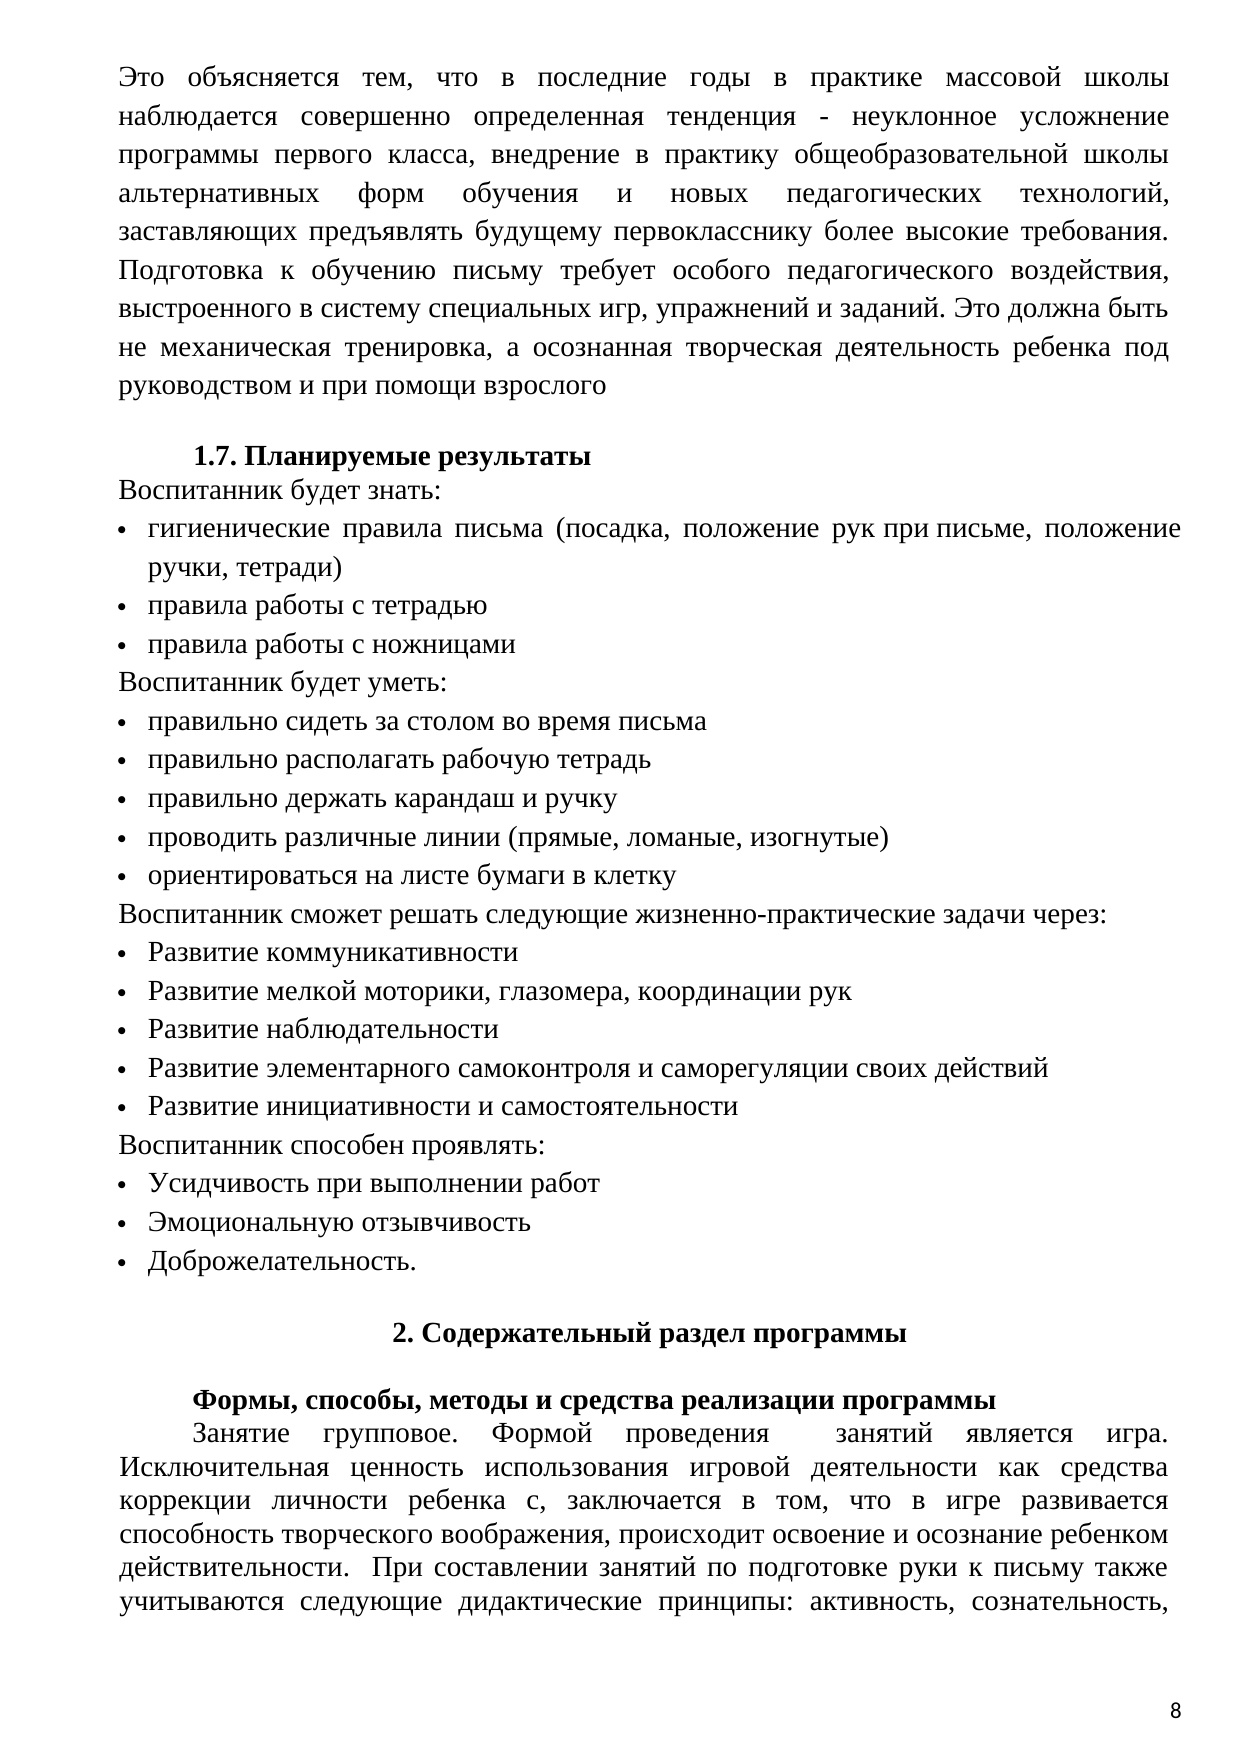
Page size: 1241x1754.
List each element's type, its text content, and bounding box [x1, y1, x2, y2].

list Развитие наблюдательности [118, 1011, 1181, 1045]
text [118, 59, 1170, 401]
list Доброжелательность. [118, 1243, 1181, 1276]
list проводить различные линии (прямые, ломаные, изогнутые) [118, 819, 1181, 852]
list Развитие коммуникативности [118, 934, 1181, 968]
list Развитие элементарного самоконтроля и саморегуляции своих действий [118, 1050, 1181, 1083]
list Развитие инициативности и самостоятельности [118, 1088, 1181, 1122]
text Формы, способы, методы и средства реализации программы [119, 1382, 1181, 1415]
list гигиенические правила письма (посадка, положение рук при письме, положение ручки, тетради) [118, 510, 1181, 582]
list Усидчивость при выполнении работ [118, 1166, 1181, 1199]
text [119, 1415, 1169, 1617]
list правила работы с тетрадью [118, 587, 1181, 621]
list ориентироваться на листе бумаги в клетку [118, 857, 1181, 891]
text 1.7. Планируемые результаты [119, 438, 1181, 472]
text Воспитанник сможет решать следующие жизненно-практические задачи через: [118, 896, 1181, 929]
text 2. Содержательный раздел программы [118, 1315, 1181, 1348]
list правильно держать карандаш и ручку [118, 780, 1181, 814]
list Эмоциональную отзывчивость [118, 1204, 1181, 1238]
list правила работы с ножницами [118, 626, 1181, 659]
list Развитие мелкой моторики, глазомера, координации рук [118, 973, 1181, 1006]
text Воспитанник способен проявлять: [118, 1127, 1181, 1161]
list правильно располагать рабочую тетрадь [118, 742, 1181, 775]
list правильно сидеть за столом во время письма [118, 703, 1181, 737]
text Воспитанник будет знать: [118, 472, 1181, 505]
text Воспитанник будет уметь: [118, 664, 1181, 698]
